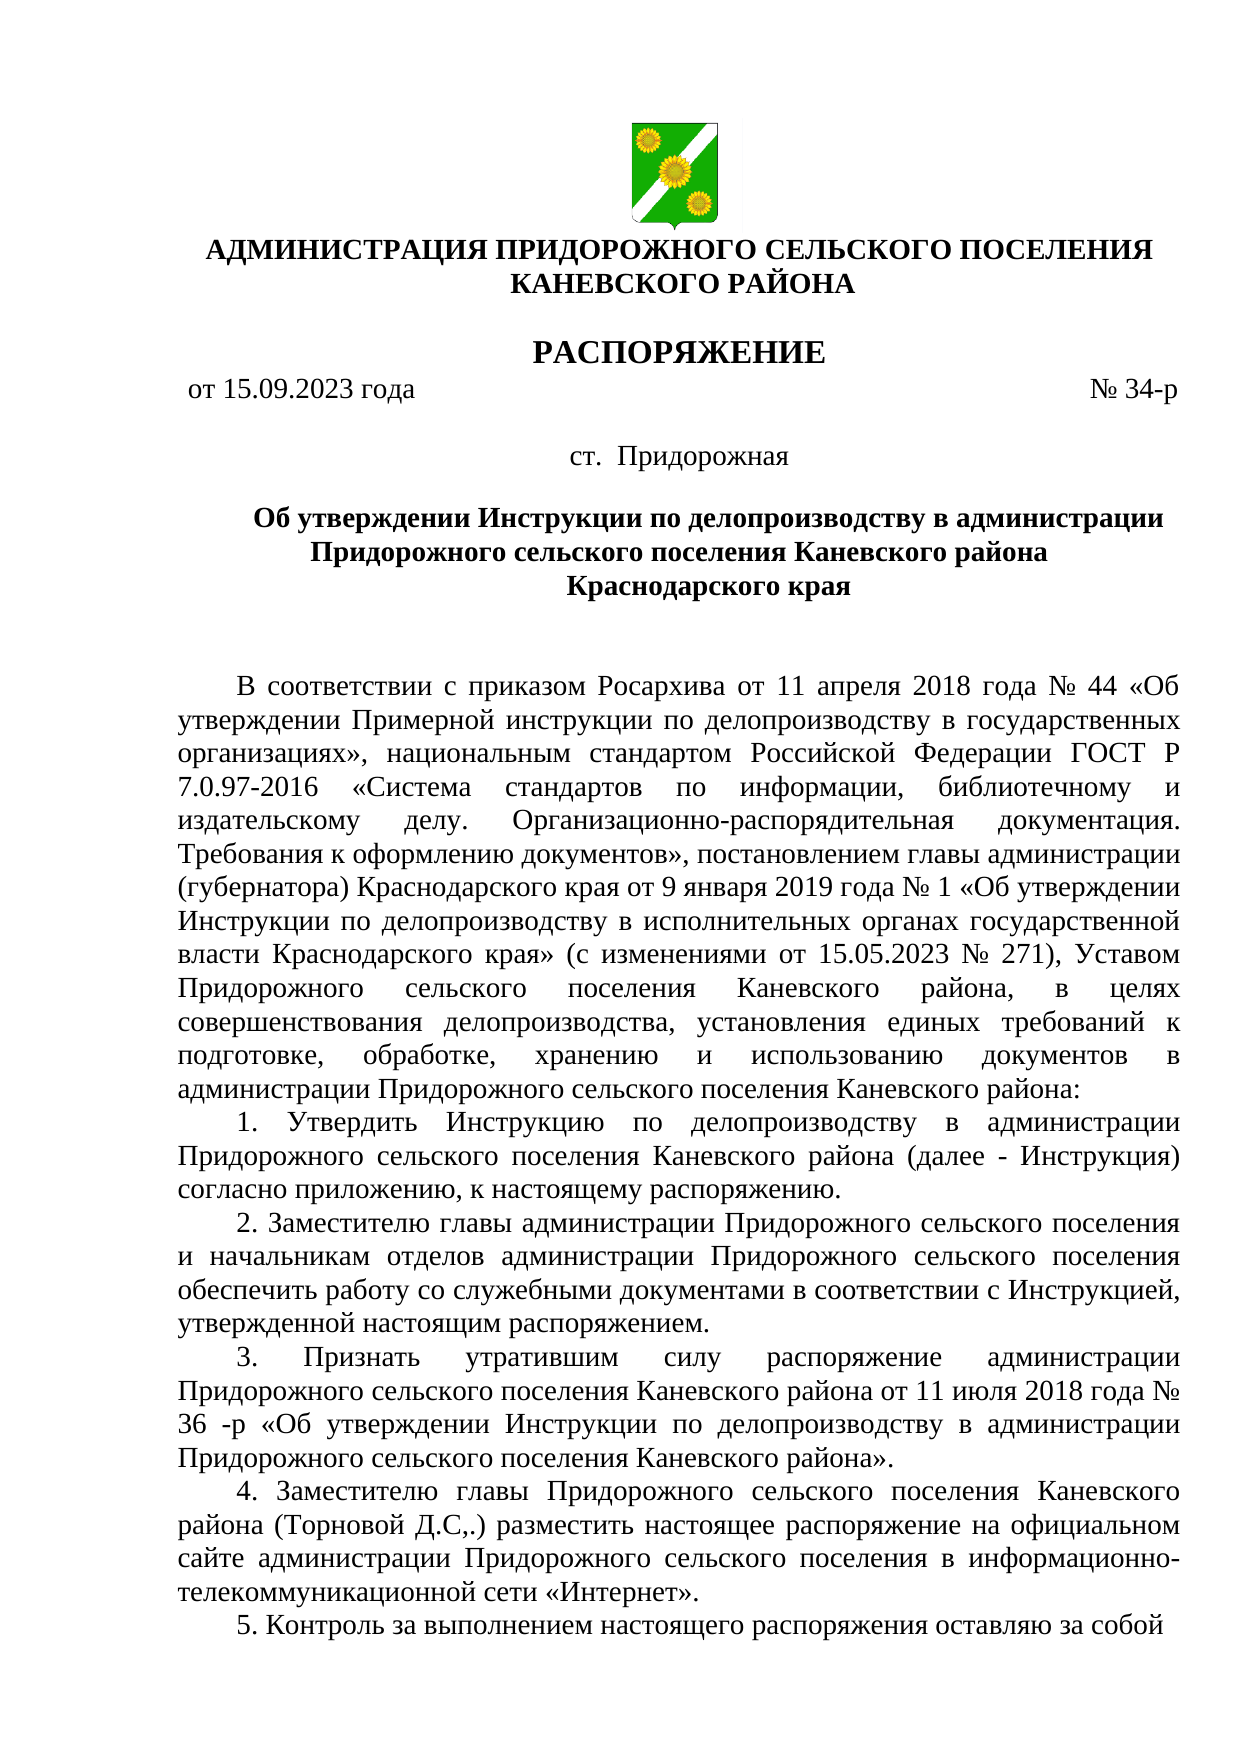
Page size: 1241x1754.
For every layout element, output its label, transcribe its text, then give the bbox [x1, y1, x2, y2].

picture [616, 118, 743, 233]
text АДМИНИСТРАЦИЯ ПРИДОРОЖНОГО СЕЛЬСКОГО ПОСЕЛЕНИЯ [177, 232, 1181, 266]
text В соответствии с приказом Росархива от 11 апреля 2018 года № 44 «Об утверждении Примерной инструкции по делопроизводству в государственных организациях», национальным стандартом Российской Федерации ГОСТ Р 7.0.97-2016 «Система стандартов по информации, библиотечному и издательскому делу. Организационно-распорядительная документация. Требования к оформлению документов», постановлением главы администрации (губернатора) Краснодарского края от 9 января 2019 года № 1 «Об утверждении Инструкции по делопроизводству в исполнительных органах государственной власти Краснодарского края» (с изменениями от 15.05.2023 № 271), Уставом Придорожного сельского поселения Каневского района, в целях совершенствования делопроизводства, установления единых требований к подготовке, обработке, хранению и использованию документов в администрации Придорожного сельского поселения Каневского района: [177, 668, 1181, 1104]
list РАСПОРЯЖЕНИЕ [177, 333, 1181, 371]
text Об утверждении Инструкции по делопроизводству в администрации Придорожного сельского поселения Каневского района [177, 501, 1181, 568]
text ст. Придорожная [177, 438, 1181, 472]
text 1. Утвердить Инструкцию по делопроизводству в администрации Придорожного сельского поселения Каневского района (далее - Инструкция) согласно приложению, к настоящему распоряжению. [177, 1104, 1181, 1205]
text Краснодарского края [177, 568, 1181, 601]
text 5. Контроль за выполнением настоящего распоряжения оставляю за собой [177, 1607, 1181, 1641]
text 2. Заместителю главы администрации Придорожного сельского поселения и начальникам отделов администрации Придорожного сельского поселения обеспечить работу со служебными документами в соответствии с Инструкцией, утвержденной настоящим распоряжением. [177, 1205, 1181, 1339]
text 4. Заместителю главы Придорожного сельского поселения Каневского района (Торновой Д.С,.) разместить настоящее распоряжение на официальном сайте администрации Придорожного сельского поселения в информационно-телекоммуникационной сети «Интернет». [177, 1473, 1181, 1607]
text от 15.09.2023 года № 34-р [177, 371, 1181, 405]
text КАНЕВСКОГО РАЙОНА [177, 266, 1181, 299]
text 3. Признать утратившим силу распоряжение администрации Придорожного сельского поселения Каневского района от 11 июля 2018 года № 36 -р «Об утверждении Инструкции по делопроизводству в администрации Придорожного сельского поселения Каневского района». [177, 1339, 1181, 1473]
